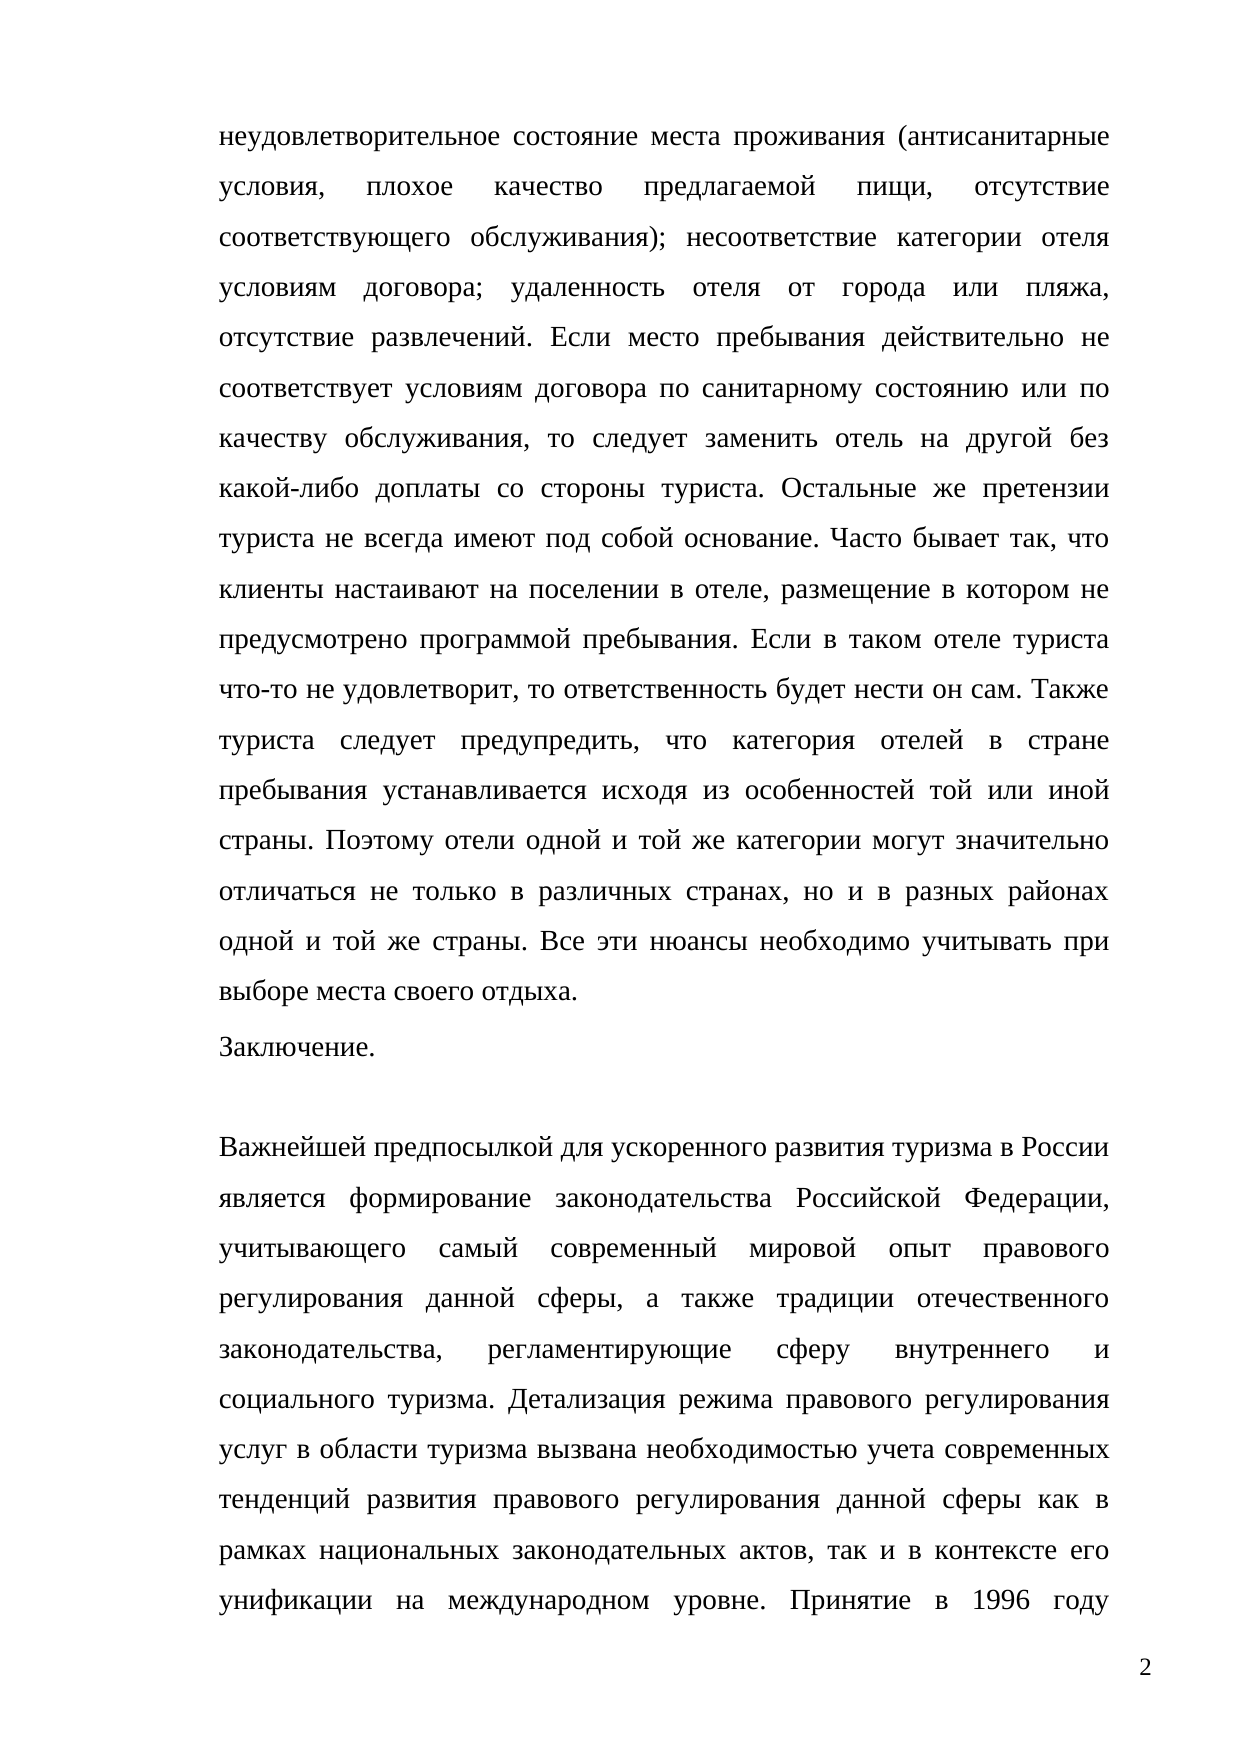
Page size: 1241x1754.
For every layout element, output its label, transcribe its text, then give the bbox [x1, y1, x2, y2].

text Заключение. [218, 1029, 1110, 1062]
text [218, 1129, 1110, 1616]
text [218, 118, 1110, 1007]
